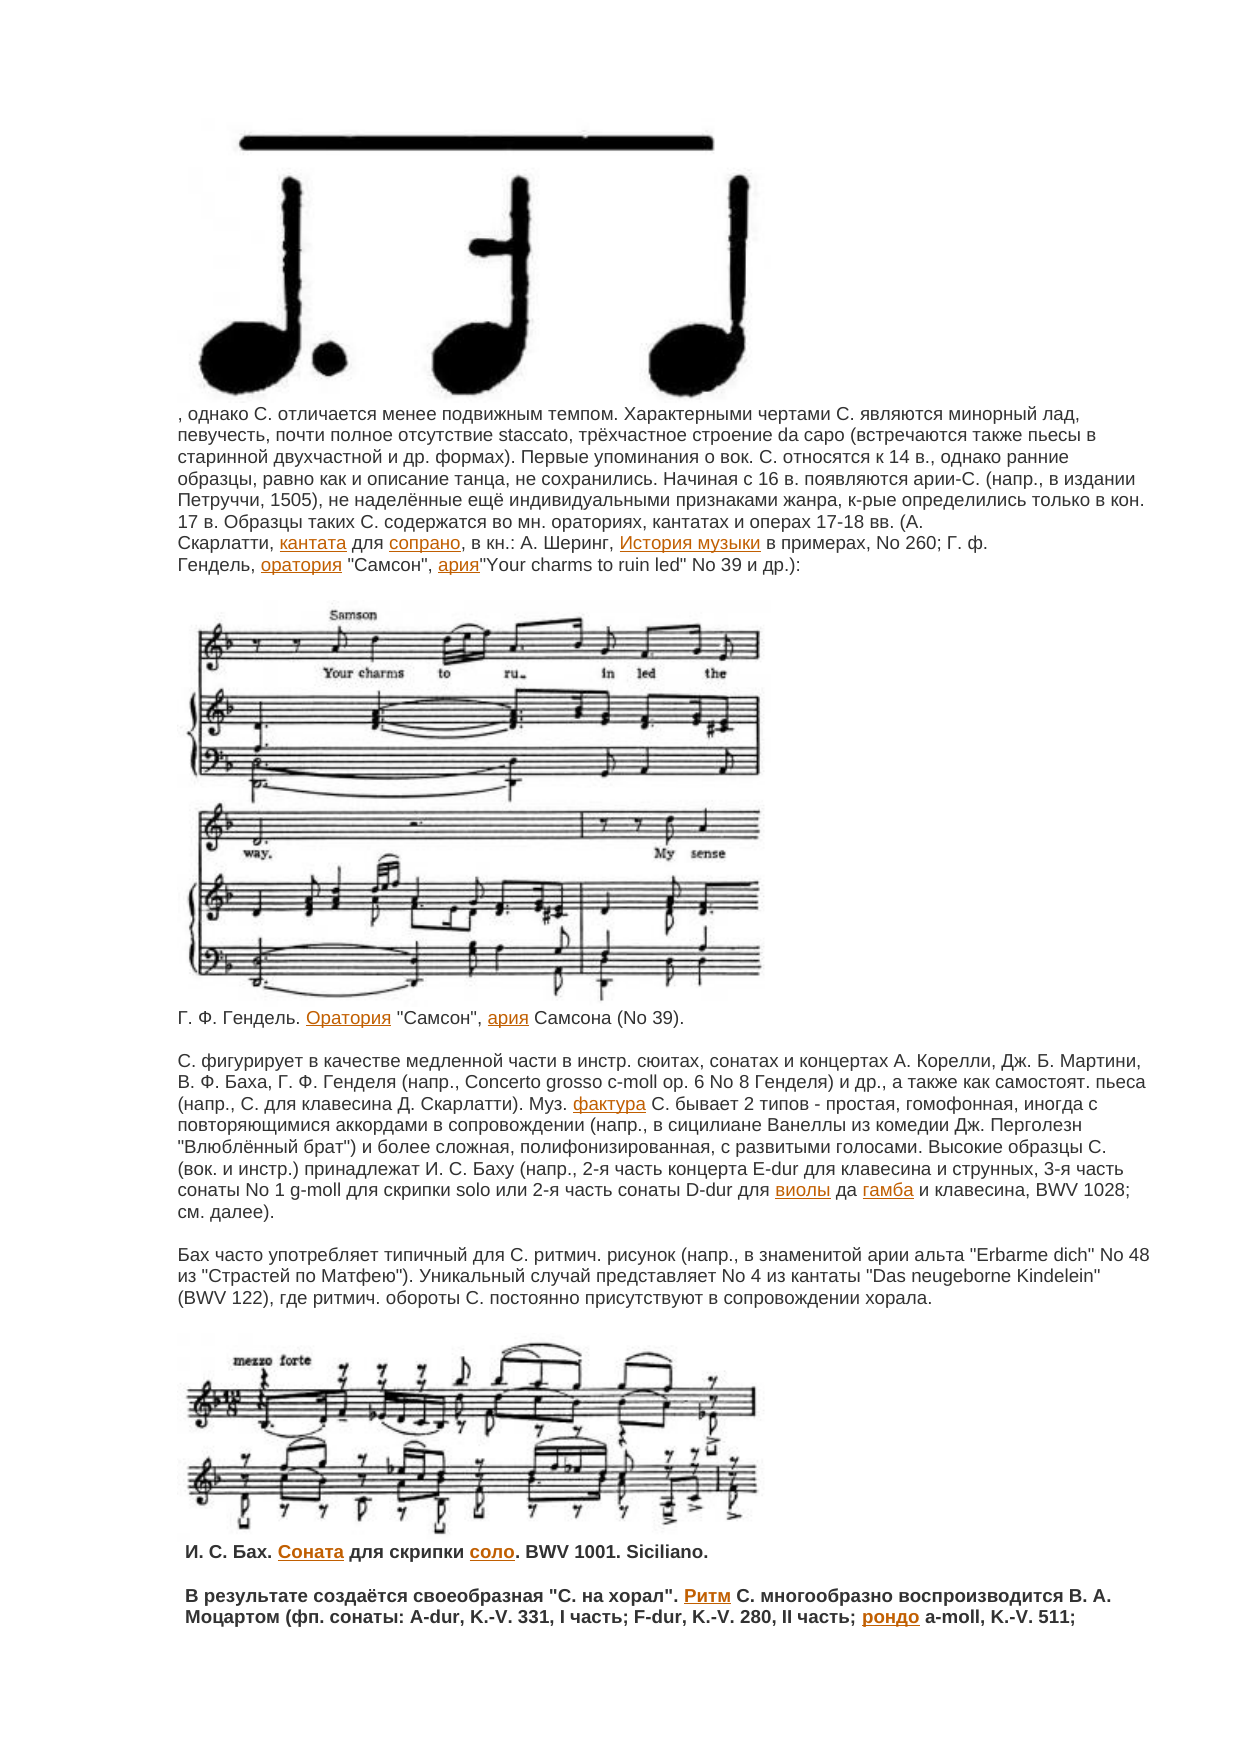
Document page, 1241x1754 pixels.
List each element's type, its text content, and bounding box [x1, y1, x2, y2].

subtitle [185, 1541, 1144, 1627]
text , однако С. отличается менее подвижным темпом. Характерными чертами С. являются минорный лад, певучесть, почти полное отсутствие staccato, трёхчастное строение da capo (встречаются также пьесы в старинной двухчастной и др. формах). Первые упоминания о вок. С. относятся к 14 в., однако ранние образцы, равно как и описание танца, не сохранились. Начиная с 16 в. появляются арии-С. (напр., в издании Петруччи, 1505), не наделённые ещё индивидуальными признаками жанра, к-рые определились только в кон. 17 в. Образцы таких С. содержатся во мн. ораториях, кантатах и операх 17-18 вв. (А. Скарлатти, кантата для сопрано, в кн.: А. Шеринг, История музыки в примерах, No 260; Г. ф. Гендель, оратория "Самсон", ария"Your charms to ruin led" No 39 и др.): [177, 403, 1152, 575]
picture [177, 118, 771, 403]
text Г. Ф. Гендель. Оратория "Самсон", ария Самсона (No 39). С. фигурирует в качестве медленной части в инстр. сюитах, сонатах и концертах А. Корелли, Дж. Б. Мартини, В. Ф. Баха, Г. Ф. Генделя (напр., Concerto grosso c-moll op. 6 No 8 Генделя) и др., а также как самостоят. пьеса (напр., С. для клавесина Д. Скарлатти). Муз. фактура С. бывает 2 типов - простая, гомофонная, иногда с повторяющимися аккордами в сопровождении (напр., в сицилиане Ванеллы из комедии Дж. Перголезн "Влюблённый брат") и более сложная, полифонизированная, с развитыми голосами. Высокие образцы С. (вок. и инстр.) принадлежат И. С. Баху (напр., 2-я часть концерта E-dur для клавесина и струнных, 3-я часть сонаты No 1 g-moll для скрипки solo или 2-я часть сонаты D-dur для виолы да гамба и клавесина, BWV 1028; см. далее). Бах часто употребляет типичный для С. ритмич. рисунок (напр., в знаменитой арии альта "Erbarme dich" No 48 из "Страстей по Матфею"). Уникальный случай представляет No 4 из кантаты "Das neugeborne Kindelein" (BWV 122), где ритмич. обороты С. постоянно присутствуют в сопровождении хорала. [177, 1006, 1152, 1308]
picture [177, 600, 771, 1007]
picture [177, 1333, 771, 1542]
